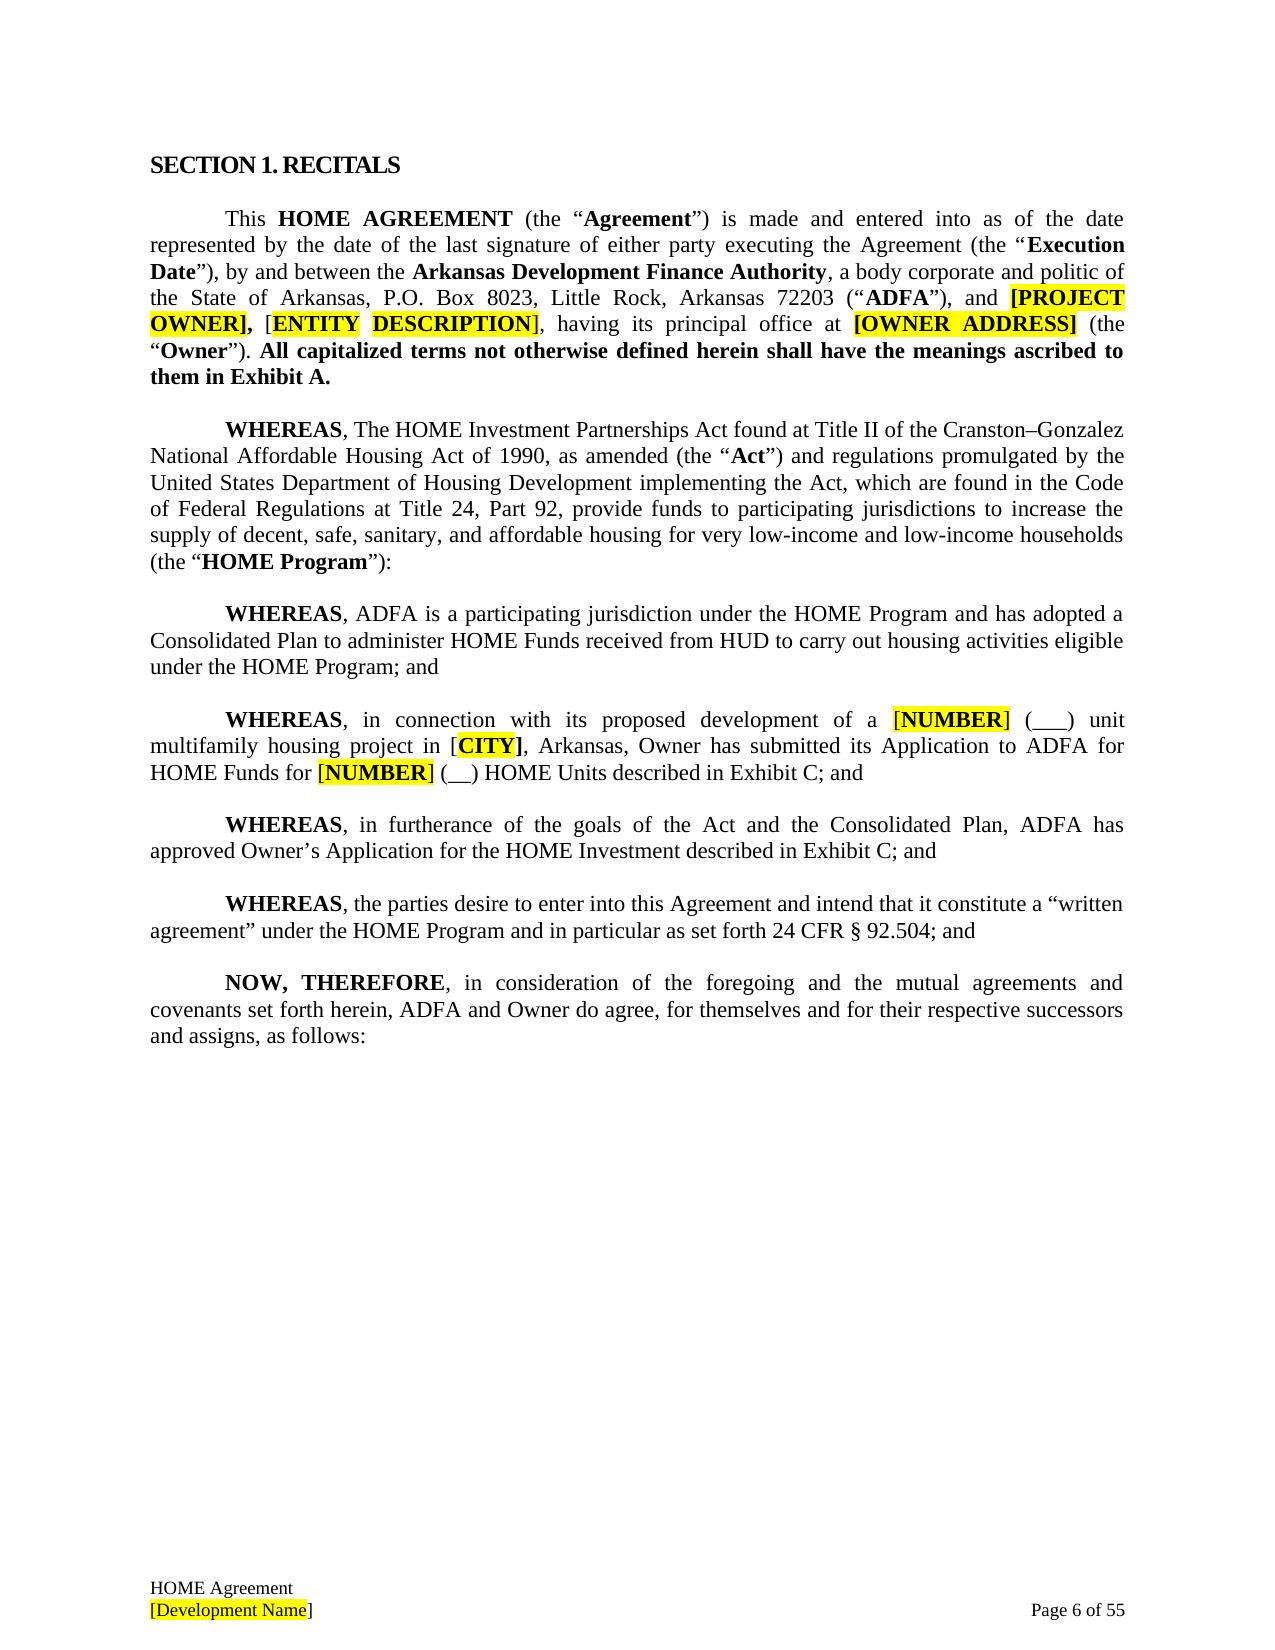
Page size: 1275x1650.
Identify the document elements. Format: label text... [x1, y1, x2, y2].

text WHEREAS, the parties desire to enter into this Agreement and intend that it constitute a “written agreement” under the HOME Program and in particular as set forth 24 CFR § 92.504; and [150, 890, 1125, 943]
text NOW, THEREFORE, in consideration of the foregoing and the mutual agreements and covenants set forth herein, ADFA and Owner do agree, for themselves and for their respective successors and assigns, as follows: [150, 969, 1125, 1048]
text WHEREAS, in connection with its proposed development of a [NUMBER] (___) unit multifamily housing project in [CITY], Arkansas, Owner has submitted its Application to ADFA for HOME Funds for [NUMBER] (__) HOME Units described in Exhibit C; and [150, 706, 1125, 785]
text This HOME AGREEMENT (the “Agreement”) is made and entered into as of the date represented by the date of the last signature of either party executing the Agreement (the “Execution Date”), by and between the Arkansas Development Finance Authority, a body corporate and politic of the State of Arkansas, P.O. Box 8023, Little Rock, Arkansas 72203 (“ADFA”), and [PROJECT OWNER], [ENTITY DESCRIPTION], having its principal office at [OWNER ADDRESS] (the “Owner”). All capitalized terms not otherwise defined herein shall have the meanings ascribed to them in Exhibit A. [150, 205, 1125, 389]
text WHEREAS, ADFA is a participating jurisdiction under the HOME Program and has adopted a Consolidated Plan to administer HOME Funds received from HUD to carry out housing activities eligible under the HOME Program; and [150, 600, 1125, 679]
text WHEREAS, The HOME Investment Partnerships Act found at Title II of the Cranston–Gonzalez National Affordable Housing Act of 1990, as amended (the “Act”) and regulations promulgated by the United States Department of Housing Development implementing the Act, which are found in the Code of Federal Regulations at Title 24, Part 92, provide funds to participating jurisdictions to increase the supply of decent, safe, sanitary, and affordable housing for very low-income and low-income households (the “HOME Program”): [150, 416, 1125, 574]
subtitle SECTION 1. RECITALS [150, 150, 1125, 179]
text WHEREAS, in furtherance of the goals of the Act and the Consolidated Plan, ADFA has approved Owner’s Application for the HOME Investment described in Exhibit C; and [150, 811, 1125, 864]
